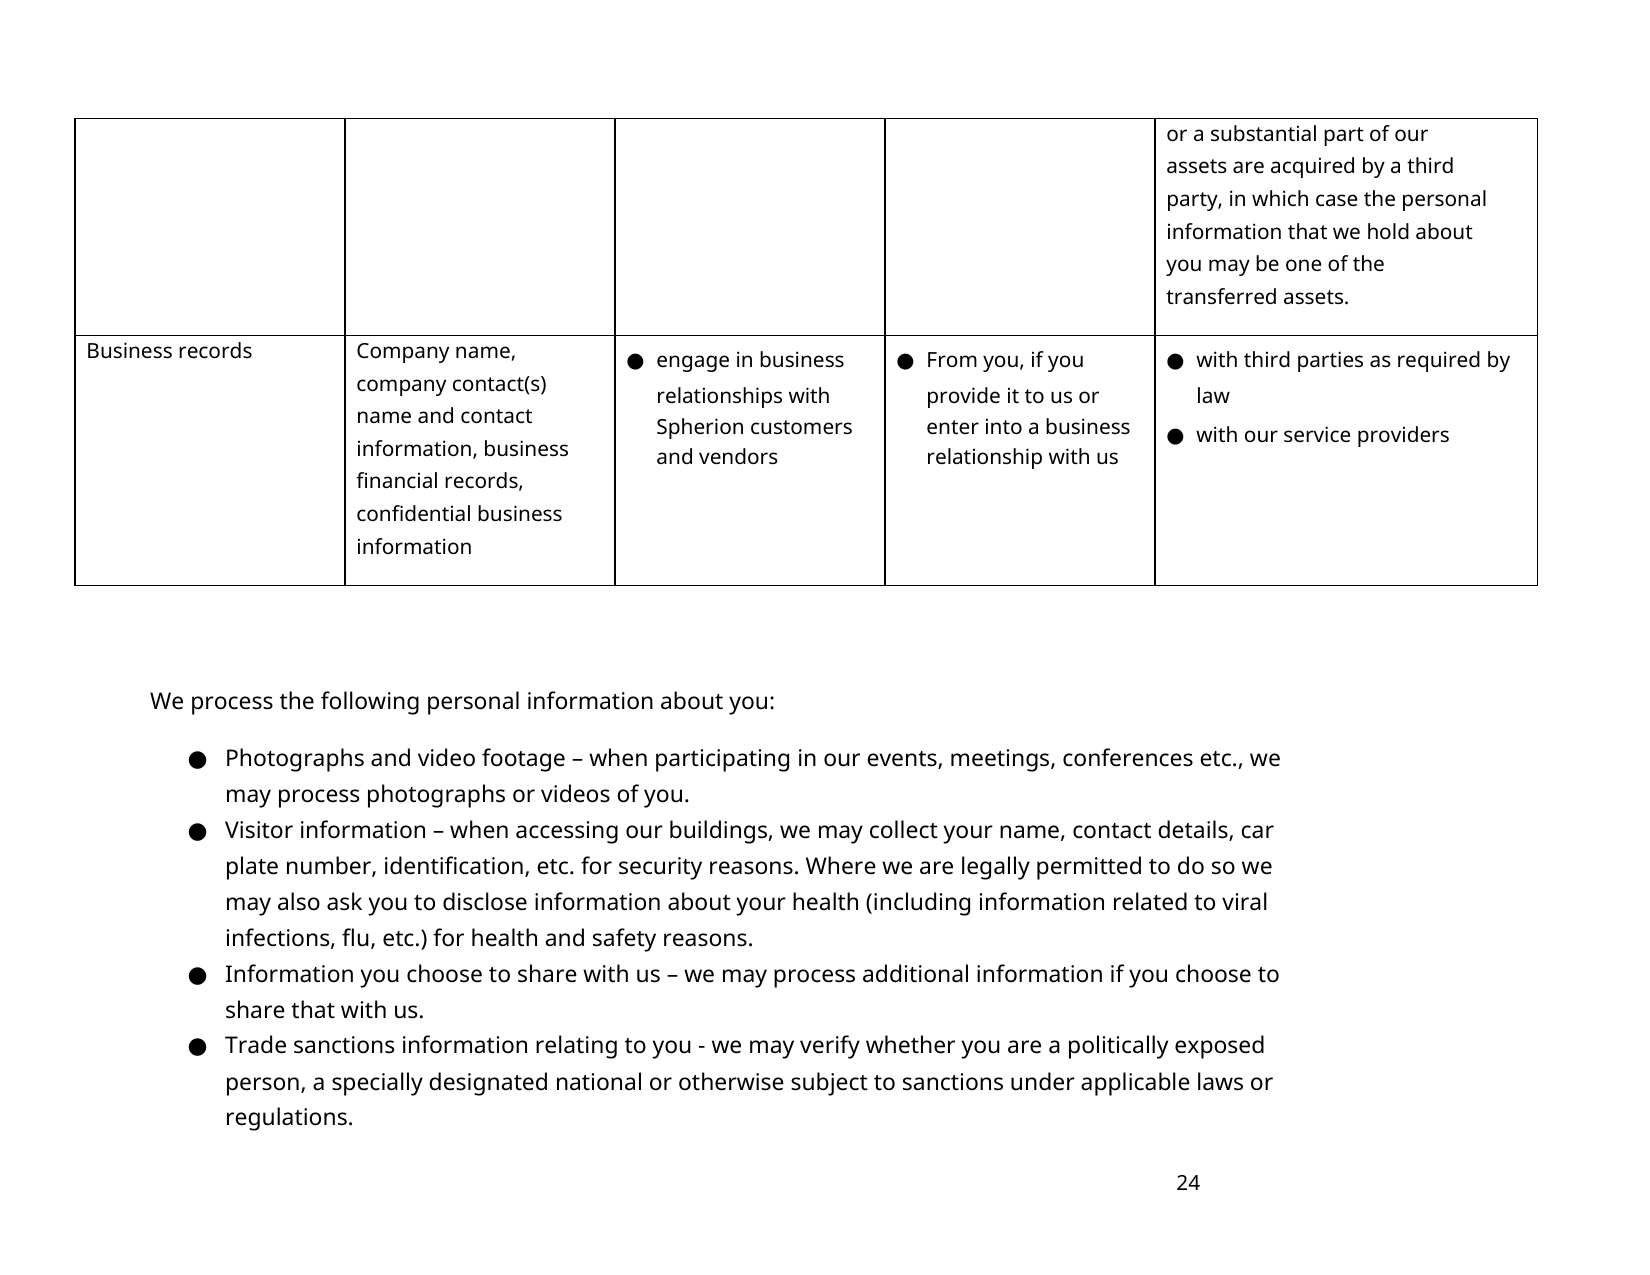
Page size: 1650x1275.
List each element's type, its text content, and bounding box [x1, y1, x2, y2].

table_cell with third parties as required by law with our service providers [1156, 336, 1537, 585]
list Information you choose to share with us – we may process additional information if you choose to share that with us. [187, 958, 1312, 1025]
list Trade sanctions information relating to you - we may verify whether you are a politically exposed person, a specially designated national or otherwise subject to sanctions under applicable laws or regulations. [187, 1029, 1312, 1133]
table_cell Business records [76, 336, 344, 585]
table_cell Company name, company contact(s) name and contact information, business financial records, confidential business information [346, 336, 614, 585]
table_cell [1156, 119, 1537, 335]
list Photographs and video footage – when participating in our events, meetings, conferences etc., we may process photographs or videos of you. [187, 742, 1312, 809]
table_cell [76, 119, 344, 335]
list Visitor information – when accessing our buildings, we may collect your name, contact details, car plate number, identification, etc. for security reasons. Where we are legally permitted to do so we may also ask you to disclose information about your health (including information related to viral infections, flu, etc.) for health and safety reasons. [187, 814, 1312, 953]
table_cell From you, if you provide it to us or enter into a business relationship with us [886, 336, 1154, 585]
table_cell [346, 119, 614, 335]
text We process the following personal information about you: [150, 685, 1312, 716]
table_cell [616, 119, 884, 335]
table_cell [886, 119, 1154, 335]
table_cell engage in business relationships with Spherion customers and vendors [616, 336, 884, 585]
